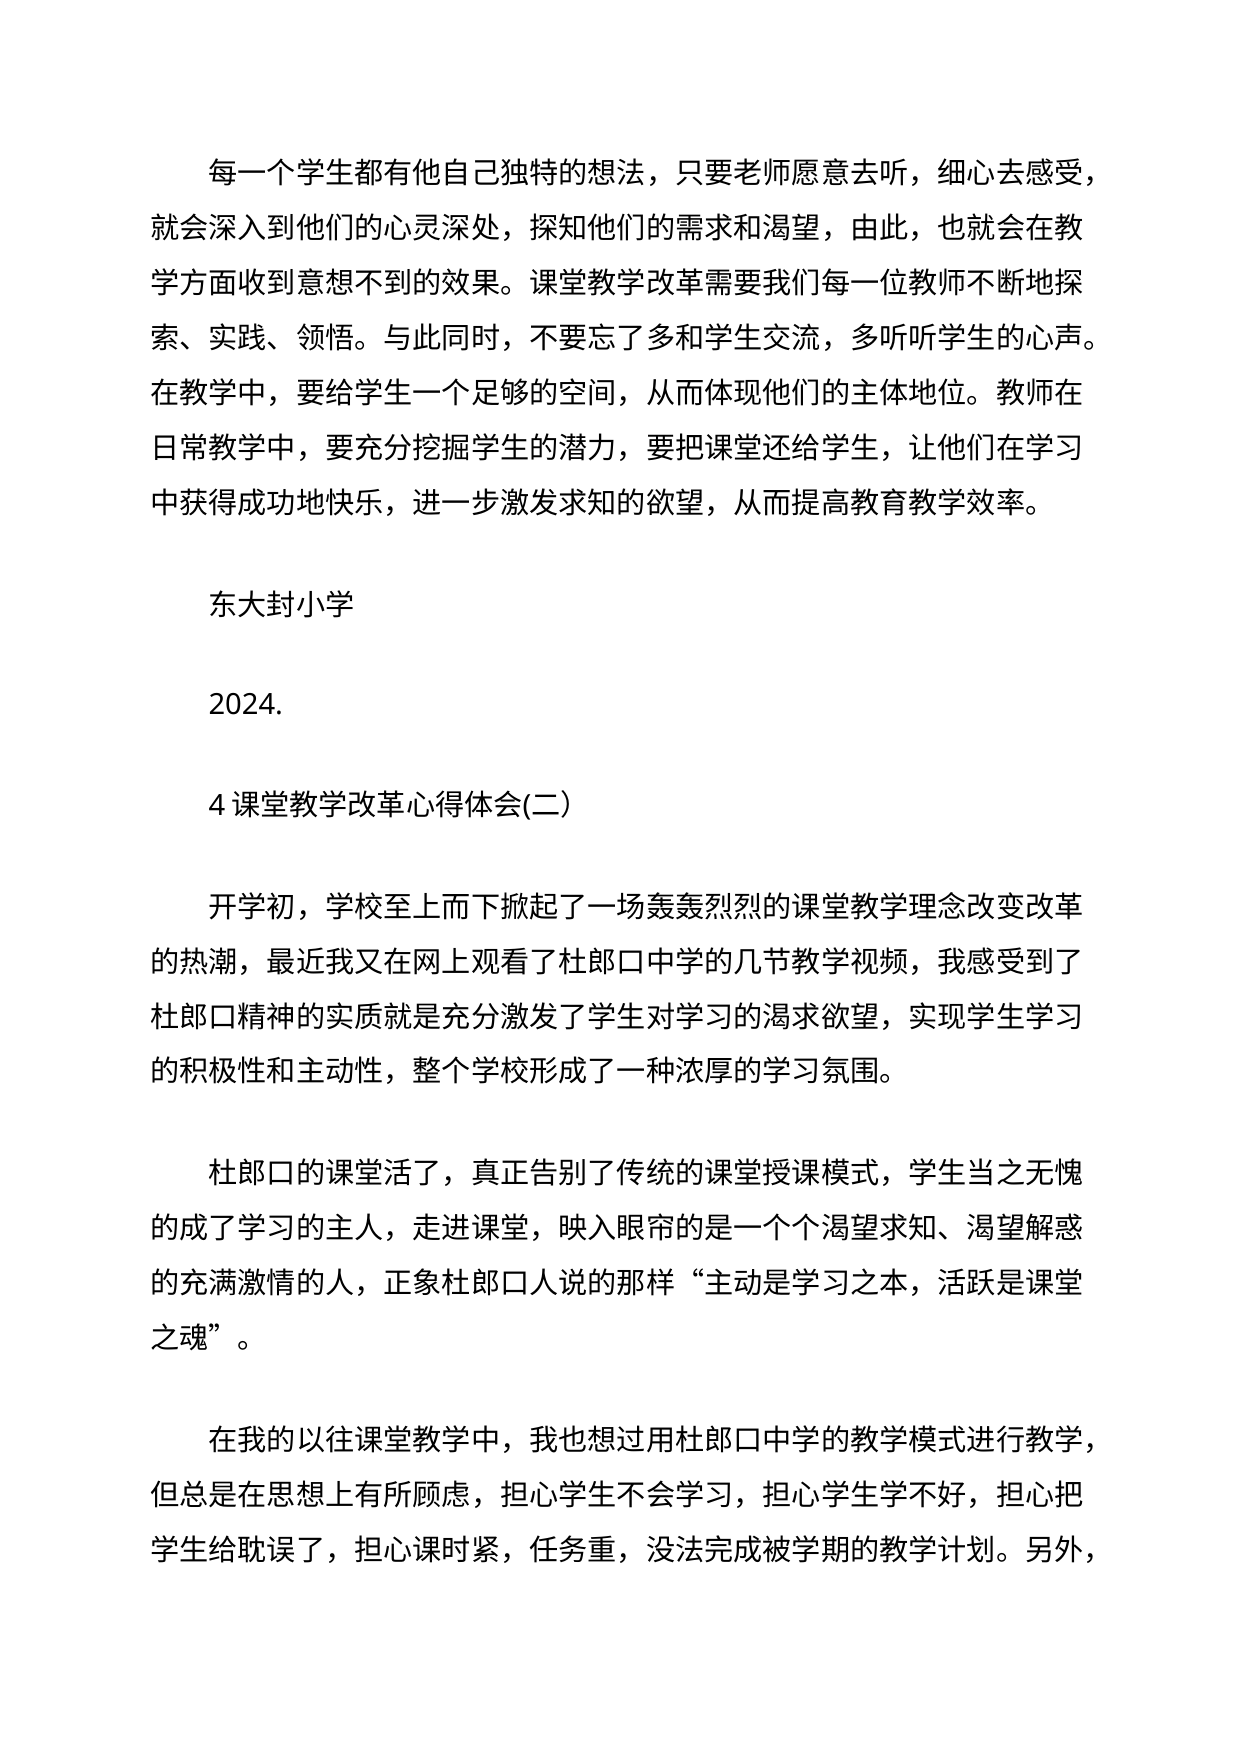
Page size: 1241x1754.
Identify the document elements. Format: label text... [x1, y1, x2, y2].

text 东大封小学 [150, 581, 1090, 623]
text 4课堂教学改革心得体会(二） [150, 781, 1090, 824]
text 杜郎口的课堂活了，真正告别了传统的课堂授课模式，学生当之无愧的成了学习的主人，走进课堂，映入眼帘的是一个个渴望求知、渴望解惑的充满激情的人，正象杜郎口人说的那样“主动是学习之本，活跃是课堂之魂”。 [150, 1150, 1090, 1357]
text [150, 1416, 1090, 1568]
text 每一个学生都有他自己独特的想法，只要老师愿意去听，细心去感受，就会深入到他们的心灵深处，探知他们的需求和渴望，由此，也就会在教学方面收到意想不到的效果。课堂教学改革需要我们每一位教师不断地探索、实践、领悟。与此同时，不要忘了多和学生交流，多听听学生的心声。在教学中，要给学生一个足够的空间，从而体现他们的主体地位。教师在日常教学中，要充分挖掘学生的潜力，要把课堂还给学生，让他们在学习中获得成功地快乐，进一步激发求知的欲望，从而提高教育教学效率。 [150, 150, 1090, 522]
text 开学初，学校至上而下掀起了一场轰轰烈烈的课堂教学理念改变改革的热潮，最近我又在网上观看了杜郎口中学的几节教学视频，我感受到了杜郎口精神的实质就是充分激发了学生对学习的渴求欲望，实现学生学习的积极性和主动性，整个学校形成了一种浓厚的学习氛围。 [150, 883, 1090, 1090]
text 2024. [150, 683, 1090, 723]
